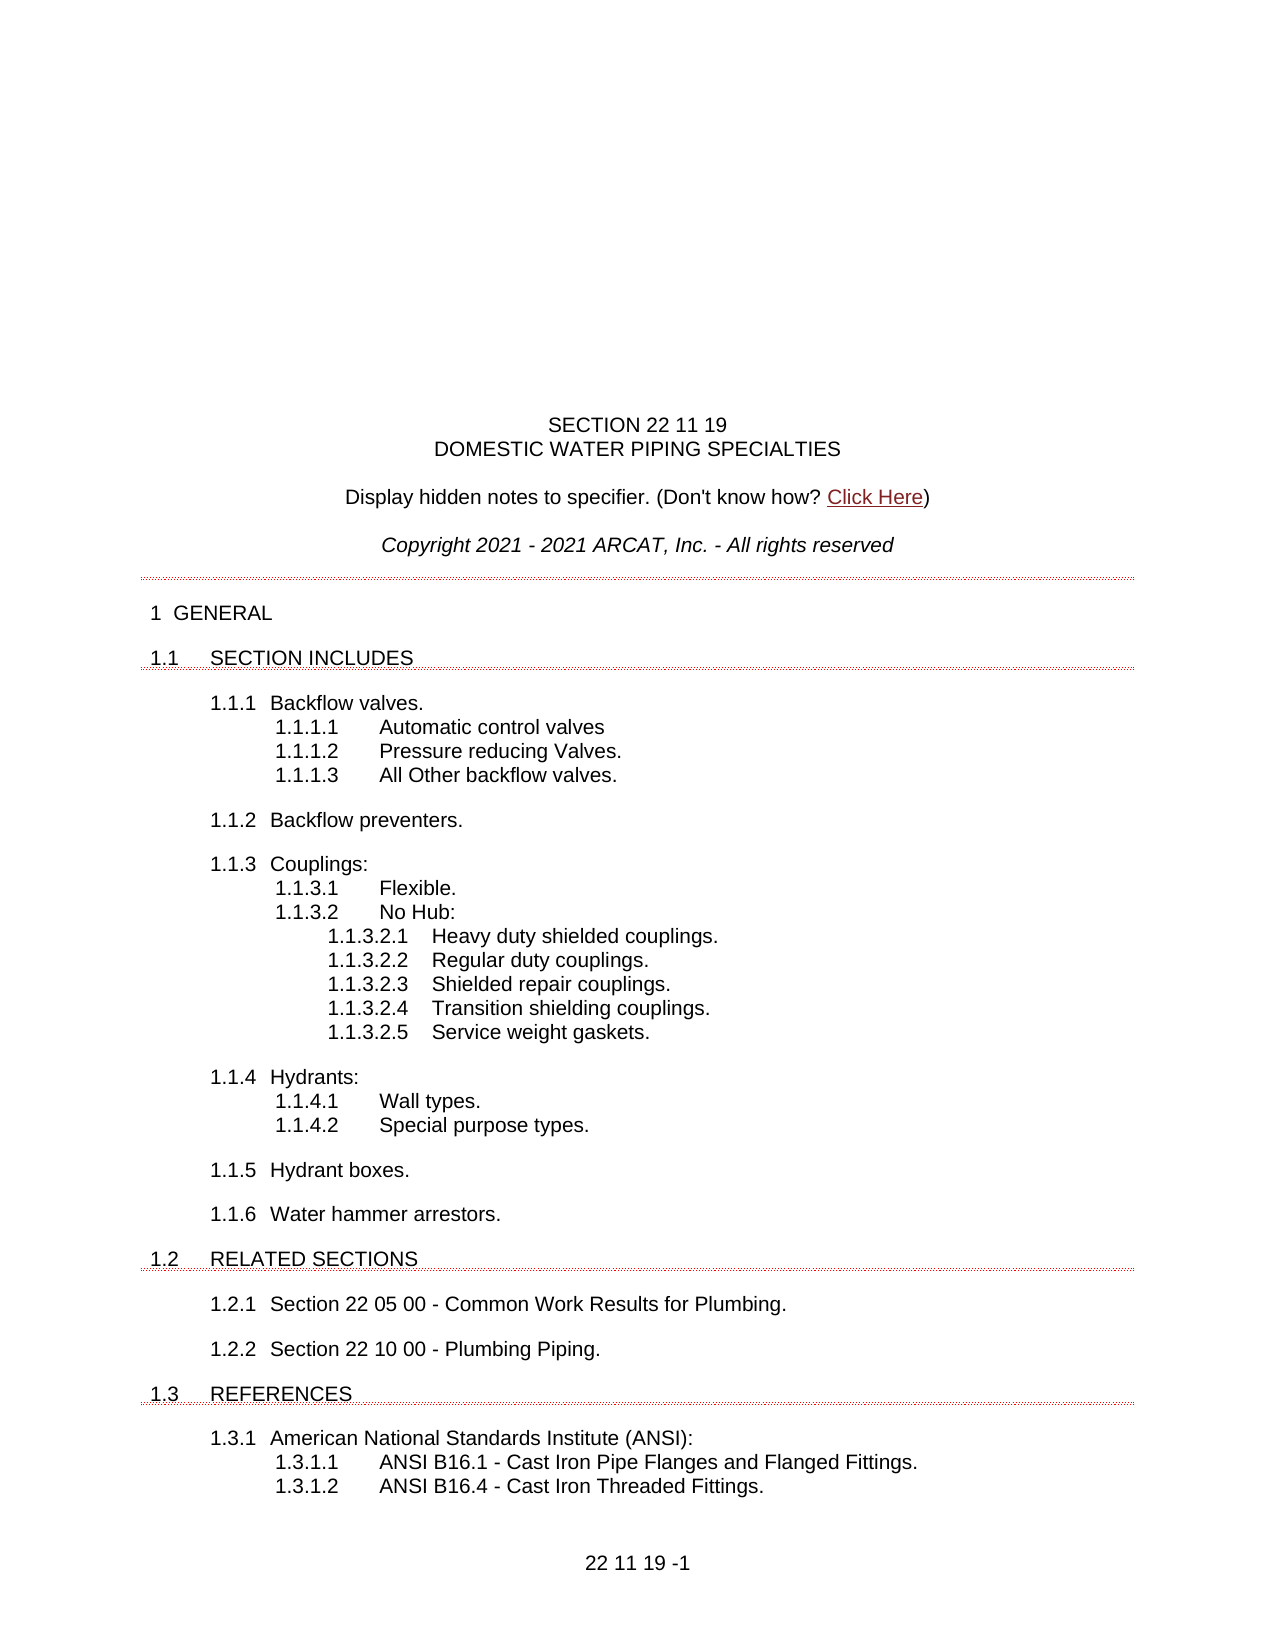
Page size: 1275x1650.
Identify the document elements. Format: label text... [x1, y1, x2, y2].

list Section 22 05 00 - Common Work Results for Plumbing. [210, 1292, 1125, 1316]
list Automatic control valves [275, 715, 1125, 739]
list Flexible. [275, 876, 1125, 900]
list REFERENCES [150, 1381, 1125, 1405]
list ANSI B16.1 - Cast Iron Pipe Flanges and Flanged Fittings. [275, 1450, 1125, 1474]
list Transition shielding couplings. [327, 996, 1125, 1020]
title Copyright 2021 - 2021 ARCAT, Inc. - All rights reserved [150, 532, 1125, 556]
list Hydrants: [210, 1065, 1125, 1089]
title Display hidden notes to specifier. (Don't know how? Click Here) [150, 484, 1125, 508]
list RELATED SECTIONS [150, 1247, 1125, 1271]
list Water hammer arrestors. [210, 1202, 1125, 1226]
list GENERAL [150, 601, 1125, 625]
list Backflow preventers. [210, 807, 1125, 831]
list Regular duty couplings. [327, 948, 1125, 972]
title SECTION 22 11 19 [150, 413, 1125, 437]
list Heavy duty shielded couplings. [327, 924, 1125, 948]
list Section 22 10 00 - Plumbing Piping. [210, 1337, 1125, 1361]
list Service weight gaskets. [327, 1020, 1125, 1044]
list Backflow valves. [210, 691, 1125, 715]
title DOMESTIC WATER PIPING SPECIALTIES [150, 437, 1125, 461]
list Pressure reducing Valves. [275, 739, 1125, 763]
list ANSI B16.4 - Cast Iron Threaded Fittings. [275, 1474, 1125, 1498]
list Special purpose types. [275, 1113, 1125, 1137]
list SECTION INCLUDES [150, 646, 1125, 670]
list Shielded repair couplings. [327, 972, 1125, 996]
list Couplings: [210, 852, 1125, 876]
list Hydrant boxes. [210, 1157, 1125, 1181]
list American National Standards Institute (ANSI): [210, 1426, 1125, 1450]
list All Other backflow valves. [275, 763, 1125, 787]
list No Hub: [275, 900, 1125, 924]
list Wall types. [275, 1089, 1125, 1113]
